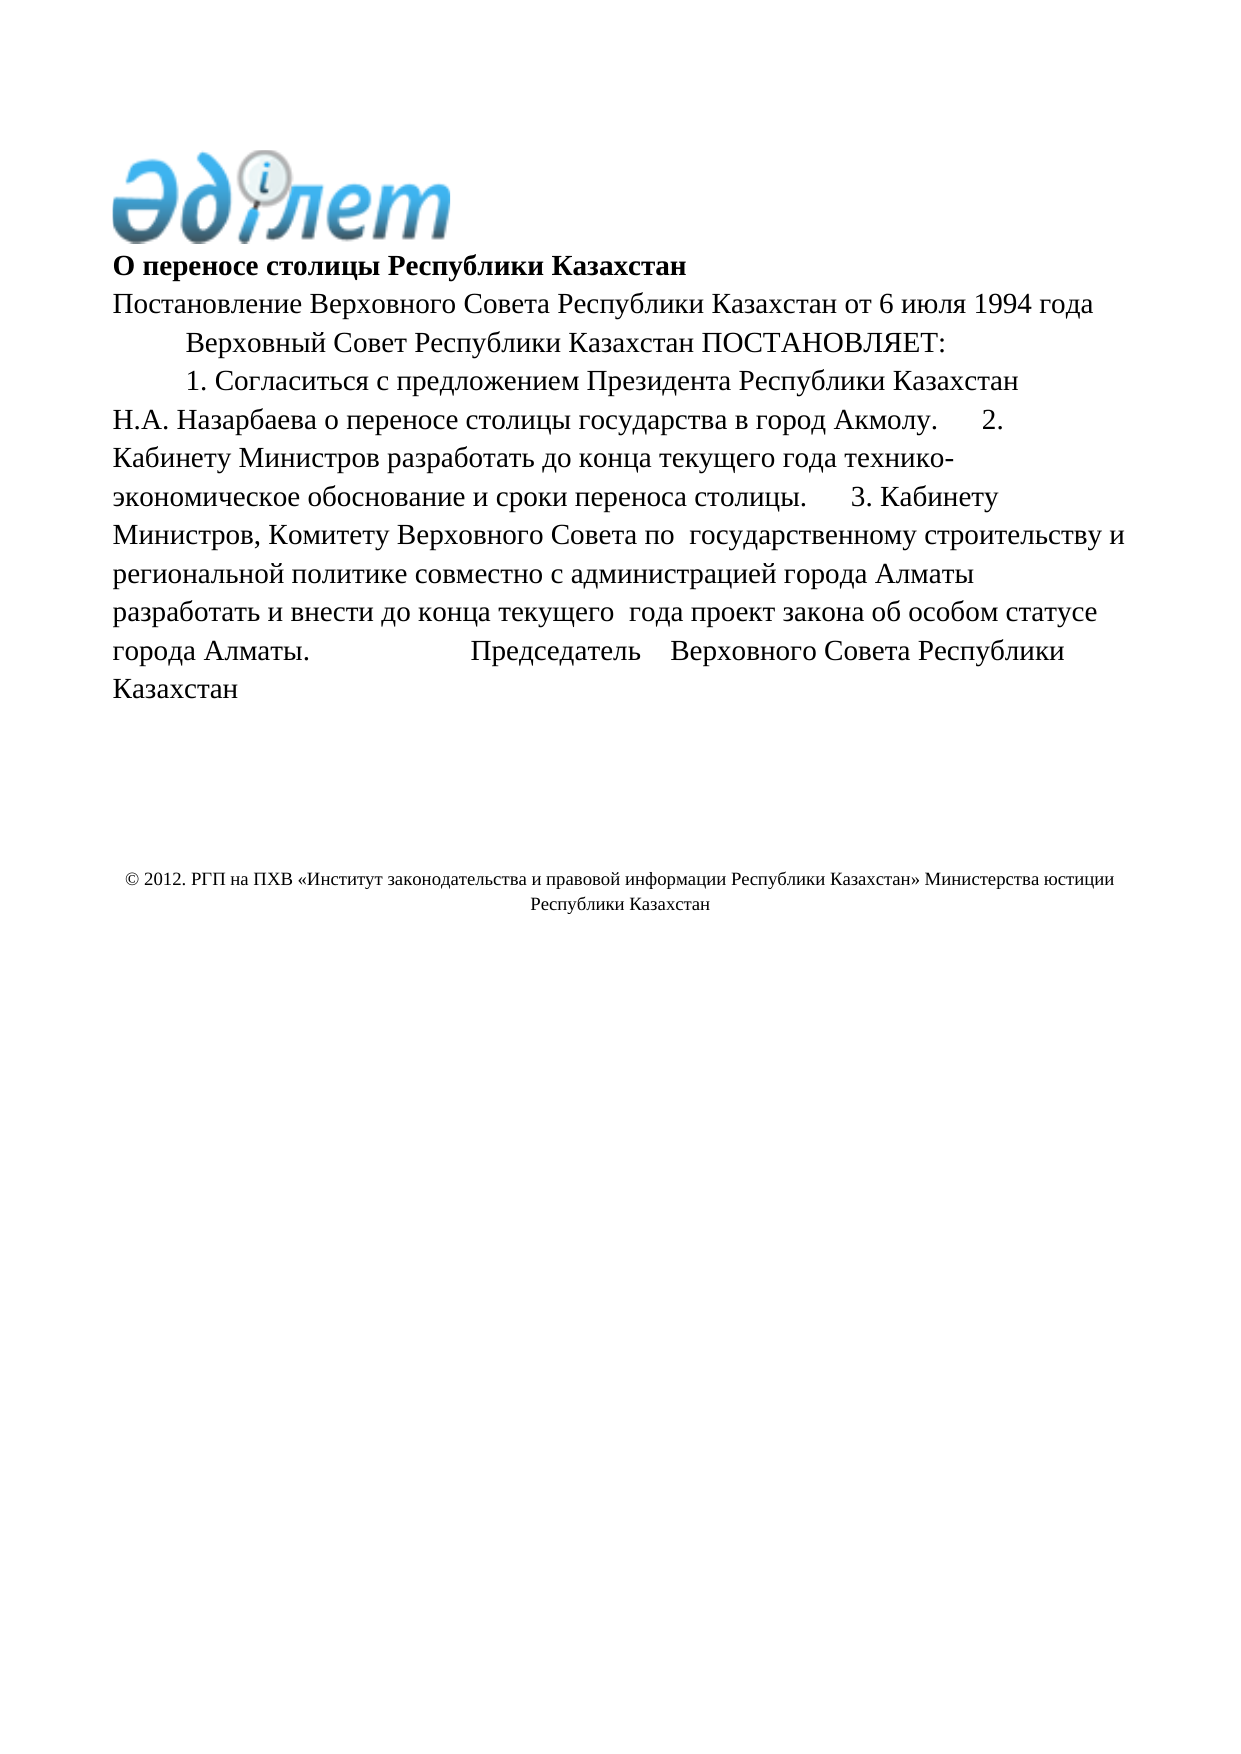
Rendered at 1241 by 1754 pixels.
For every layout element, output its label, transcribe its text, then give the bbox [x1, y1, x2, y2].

text Н.А. Назарбаева о переносе столицы государства в город Акмолу. 2. Кабинету Министров разработать до конца текущего года технико-экономическое обоснование и сроки переноса столицы. 3. Кабинету Министров, Комитету Верховного Совета по государственному строительству и региональной политике совместно с администрацией города Алматы разработать и внести до конца текущего года проект закона об особом статусе города Алматы. Председатель Верховного Совета Республики Казахстан [112, 402, 1128, 705]
picture [112, 150, 451, 244]
text © 2012. РГП на ПХВ «Институт законодательства и правовой информации Республики Казахстан» Министерства юстиции Республики Казахстан [112, 868, 1128, 915]
text Постановление Веpховного Совета Республики Казахстан от 6 июля 1994 года [112, 286, 1128, 320]
text О переносе столицы Республики Казахстан [112, 248, 1128, 281]
text Верховный Совет Республики Казахстан ПОСТАНОВЛЯЕТ: 1. Согласиться с предложением Президента Республики Казахстан [112, 325, 1128, 397]
